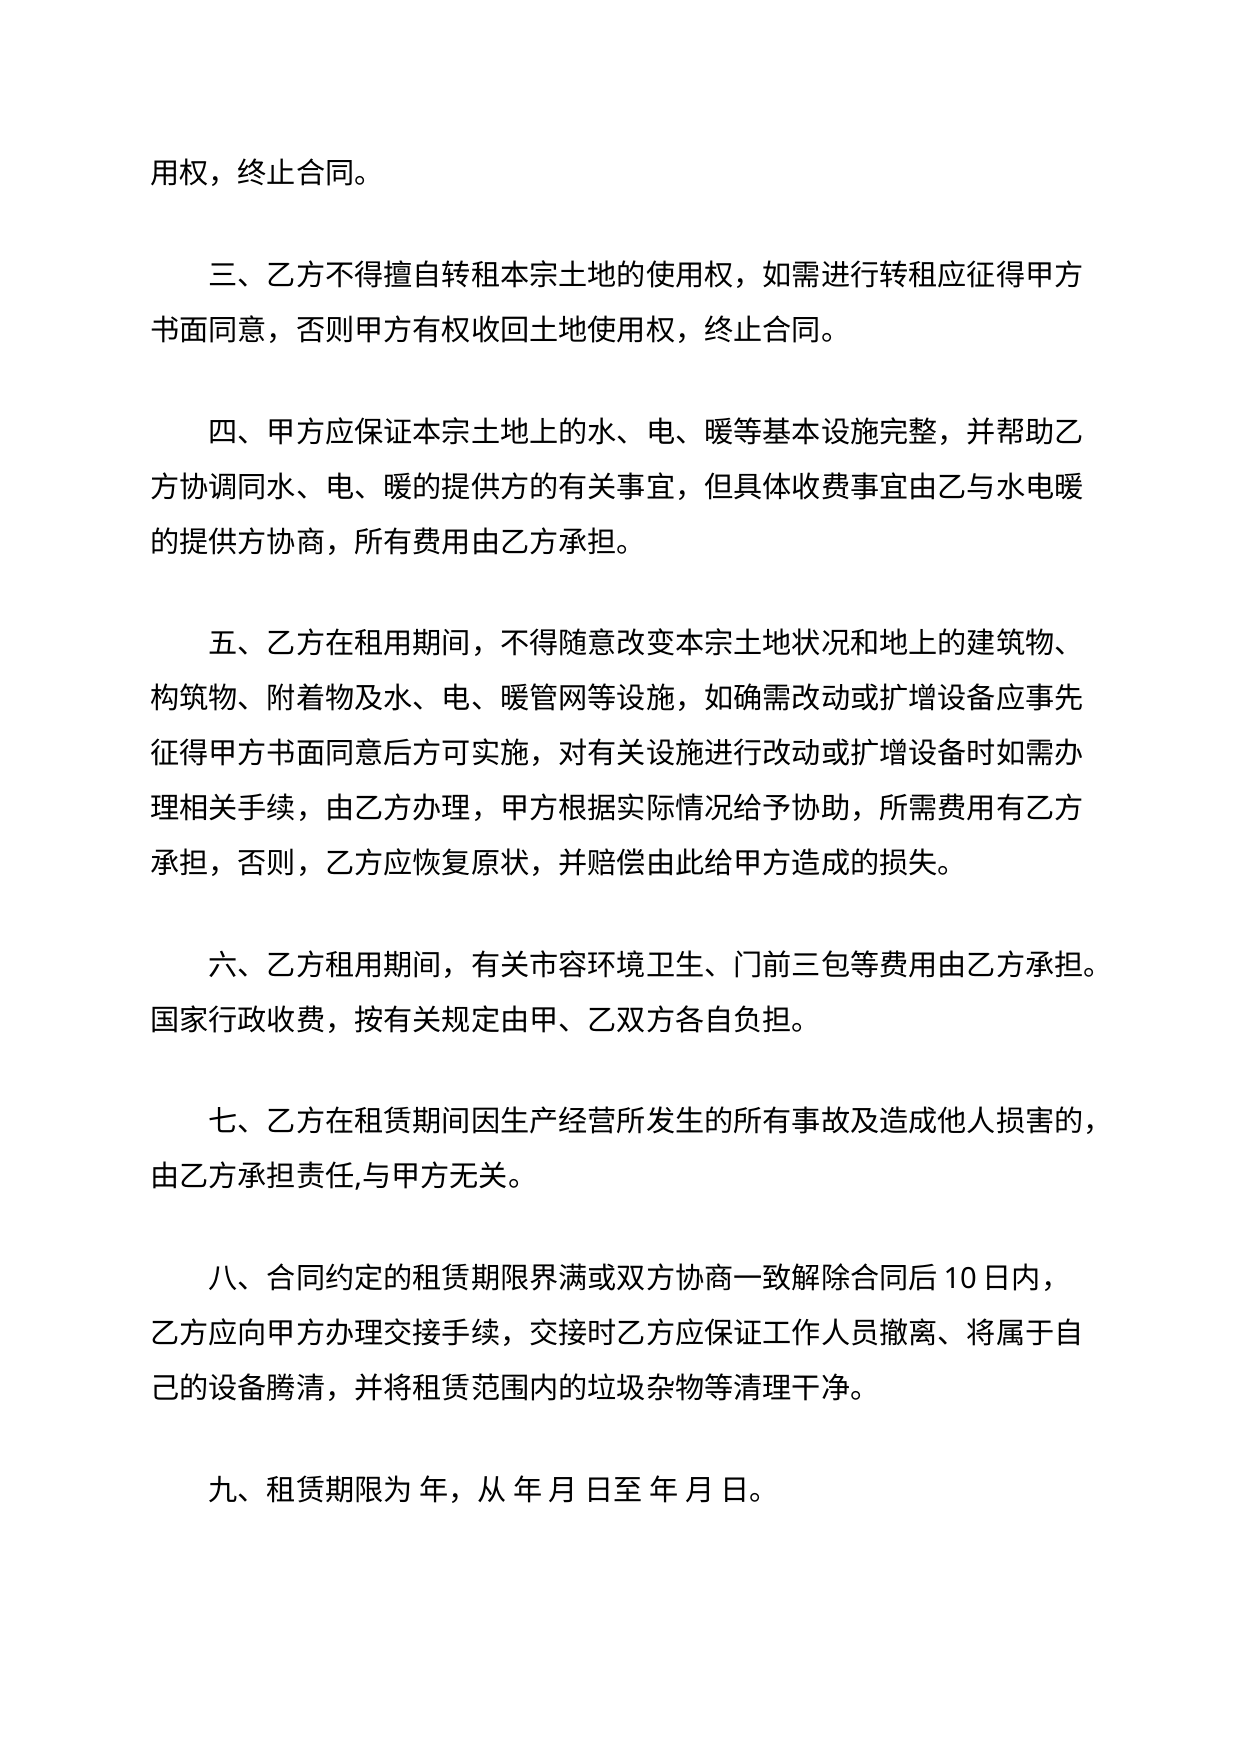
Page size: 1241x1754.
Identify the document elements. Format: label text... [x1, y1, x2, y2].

text 三、乙方不得擅自转租本宗土地的使用权，如需进行转租应征得甲方书面同意，否则甲方有权收回土地使用权，终止合同。 [150, 252, 1090, 349]
text 六、乙方租用期间，有关市容环境卫生、门前三包等费用由乙方承担。国家行政收费，按有关规定由甲、乙双方各自负担。 [150, 941, 1090, 1038]
text 七、乙方在租赁期间因生产经营所发生的所有事故及造成他人损害的，由乙方承担责任,与甲方无关。 [150, 1098, 1090, 1195]
text 九、租赁期限为 年，从 年 月 日至 年 月 日。 [150, 1467, 1090, 1509]
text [150, 150, 1090, 192]
text 五、乙方在租用期间，不得随意改变本宗土地状况和地上的建筑物、构筑物、附着物及水、电、暖管网等设施，如确需改动或扩增设备应事先征得甲方书面同意后方可实施，对有关设施进行改动或扩增设备时如需办理相关手续，由乙方办理，甲方根据实际情况给予协助，所需费用有乙方承担，否则，乙方应恢复原状，并赔偿由此给甲方造成的损失。 [150, 620, 1090, 882]
text 四、甲方应保证本宗土地上的水、电、暖等基本设施完整，并帮助乙方协调同水、电、暖的提供方的有关事宜，但具体收费事宜由乙与水电暖的提供方协商，所有费用由乙方承担。 [150, 408, 1090, 561]
text 八、合同约定的租赁期限界满或双方协商一致解除合同后10日内，乙方应向甲方办理交接手续，交接时乙方应保证工作人员撤离、将属于自己的设备腾清，并将租赁范围内的垃圾杂物等清理干净。 [150, 1255, 1090, 1407]
